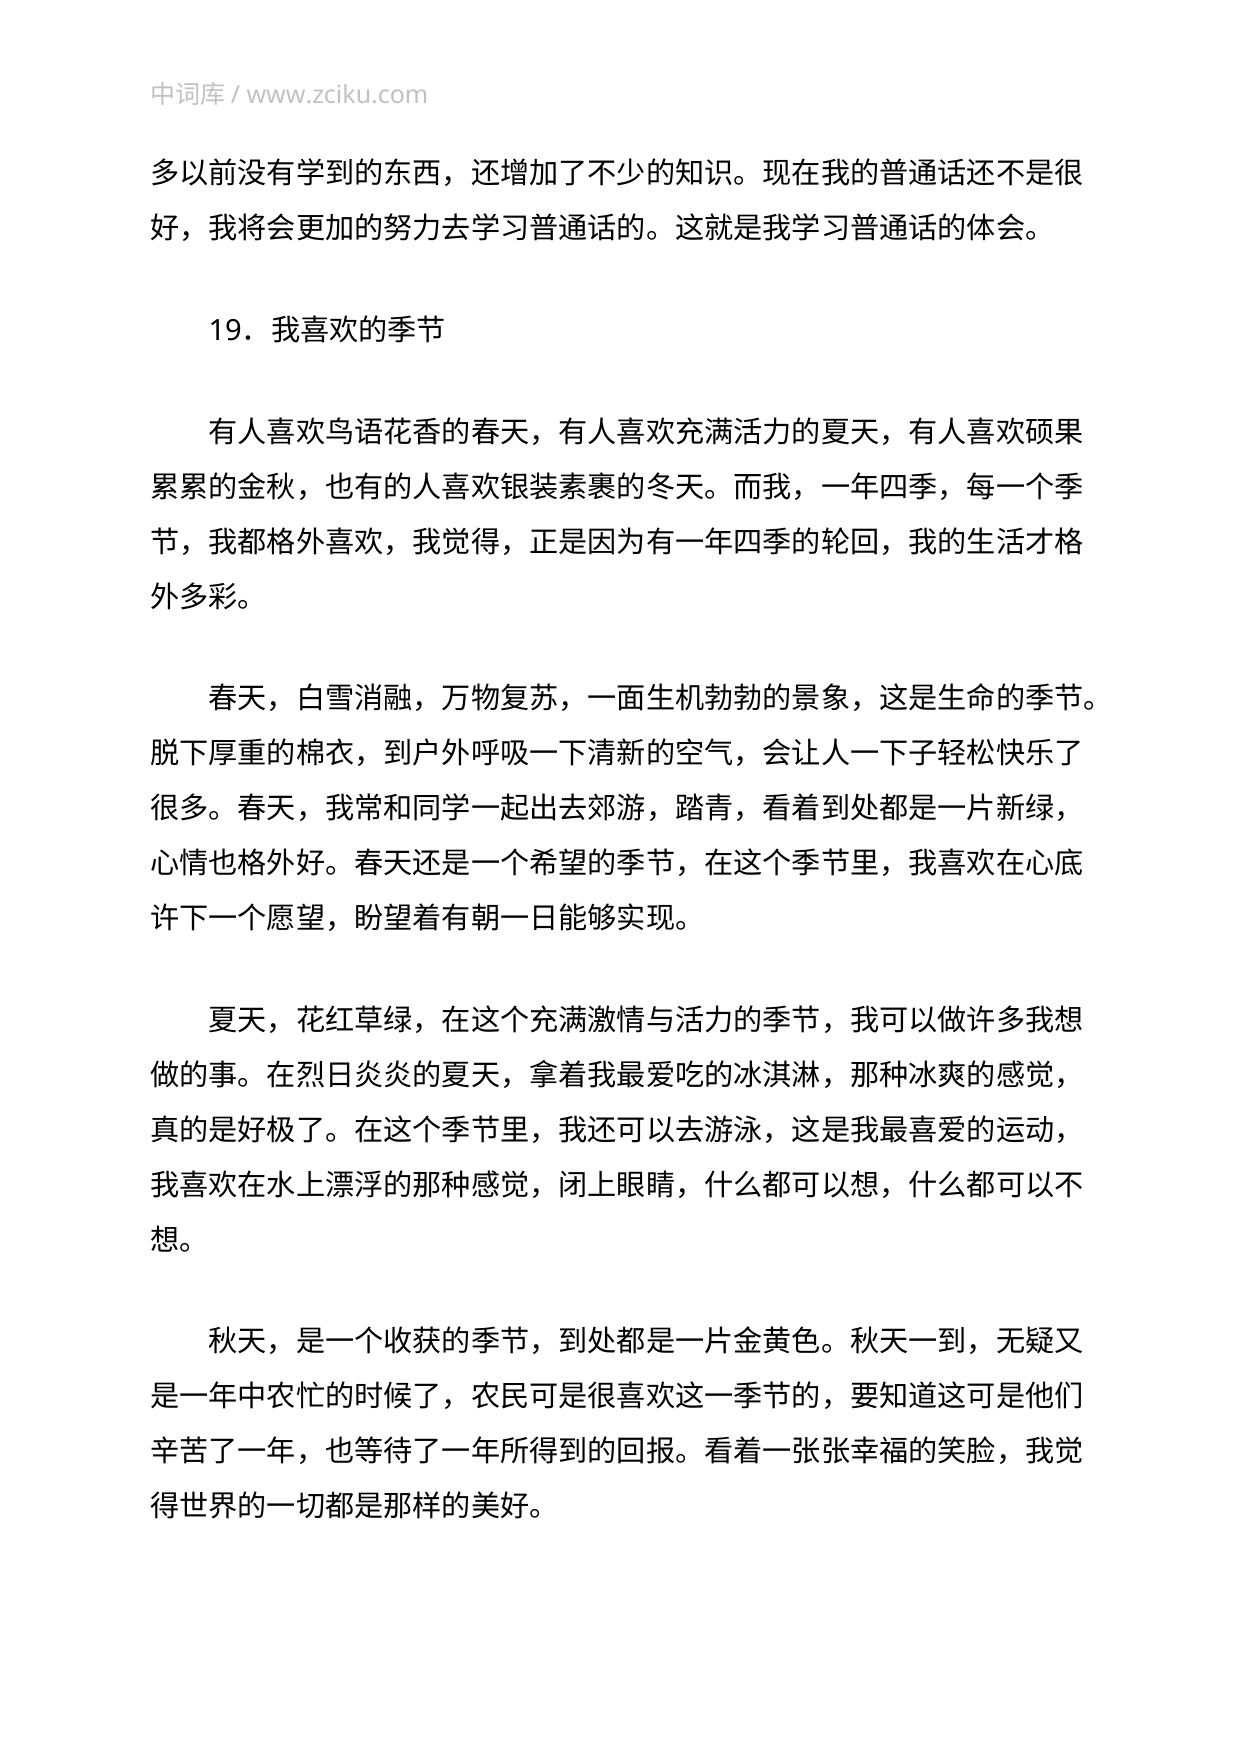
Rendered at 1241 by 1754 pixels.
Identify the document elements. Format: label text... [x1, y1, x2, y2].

text 有人喜欢鸟语花香的春天，有人喜欢充满活力的夏天，有人喜欢硕果累累的金秋，也有的人喜欢银装素裹的冬天。而我，一年四季，每一个季节，我都格外喜欢，我觉得，正是因为有一年四季的轮回，我的生活才格外多彩。 [150, 409, 1090, 616]
text 夏天，花红草绿，在这个充满激情与活力的季节，我可以做许多我想做的事。在烈日炎炎的夏天，拿着我最爱吃的冰淇淋，那种冰爽的感觉，真的是好极了。在这个季节里，我还可以去游泳，这是我最喜爱的运动，我喜欢在水上漂浮的那种感觉，闭上眼睛，什么都可以想，什么都可以不想。 [150, 996, 1090, 1258]
text 秋天，是一个收获的季节，到处都是一片金黄色。秋天一到，无疑又是一年中农忙的时候了，农民可是很喜欢这一季节的，要知道这可是他们辛苦了一年，也等待了一年所得到的回报。看着一张张幸福的笑脸，我觉得世界的一切都是那样的美好。 [150, 1318, 1090, 1525]
text 19．我喜欢的季节 [150, 307, 1090, 349]
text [150, 150, 1090, 247]
text 春天，白雪消融，万物复苏，一面生机勃勃的景象，这是生命的季节。脱下厚重的棉衣，到户外呼吸一下清新的空气，会让人一下子轻松快乐了很多。春天，我常和同学一起出去郊游，踏青，看着到处都是一片新绿，心情也格外好。春天还是一个希望的季节，在这个季节里，我喜欢在心底许下一个愿望，盼望着有朝一日能够实现。 [150, 675, 1090, 937]
